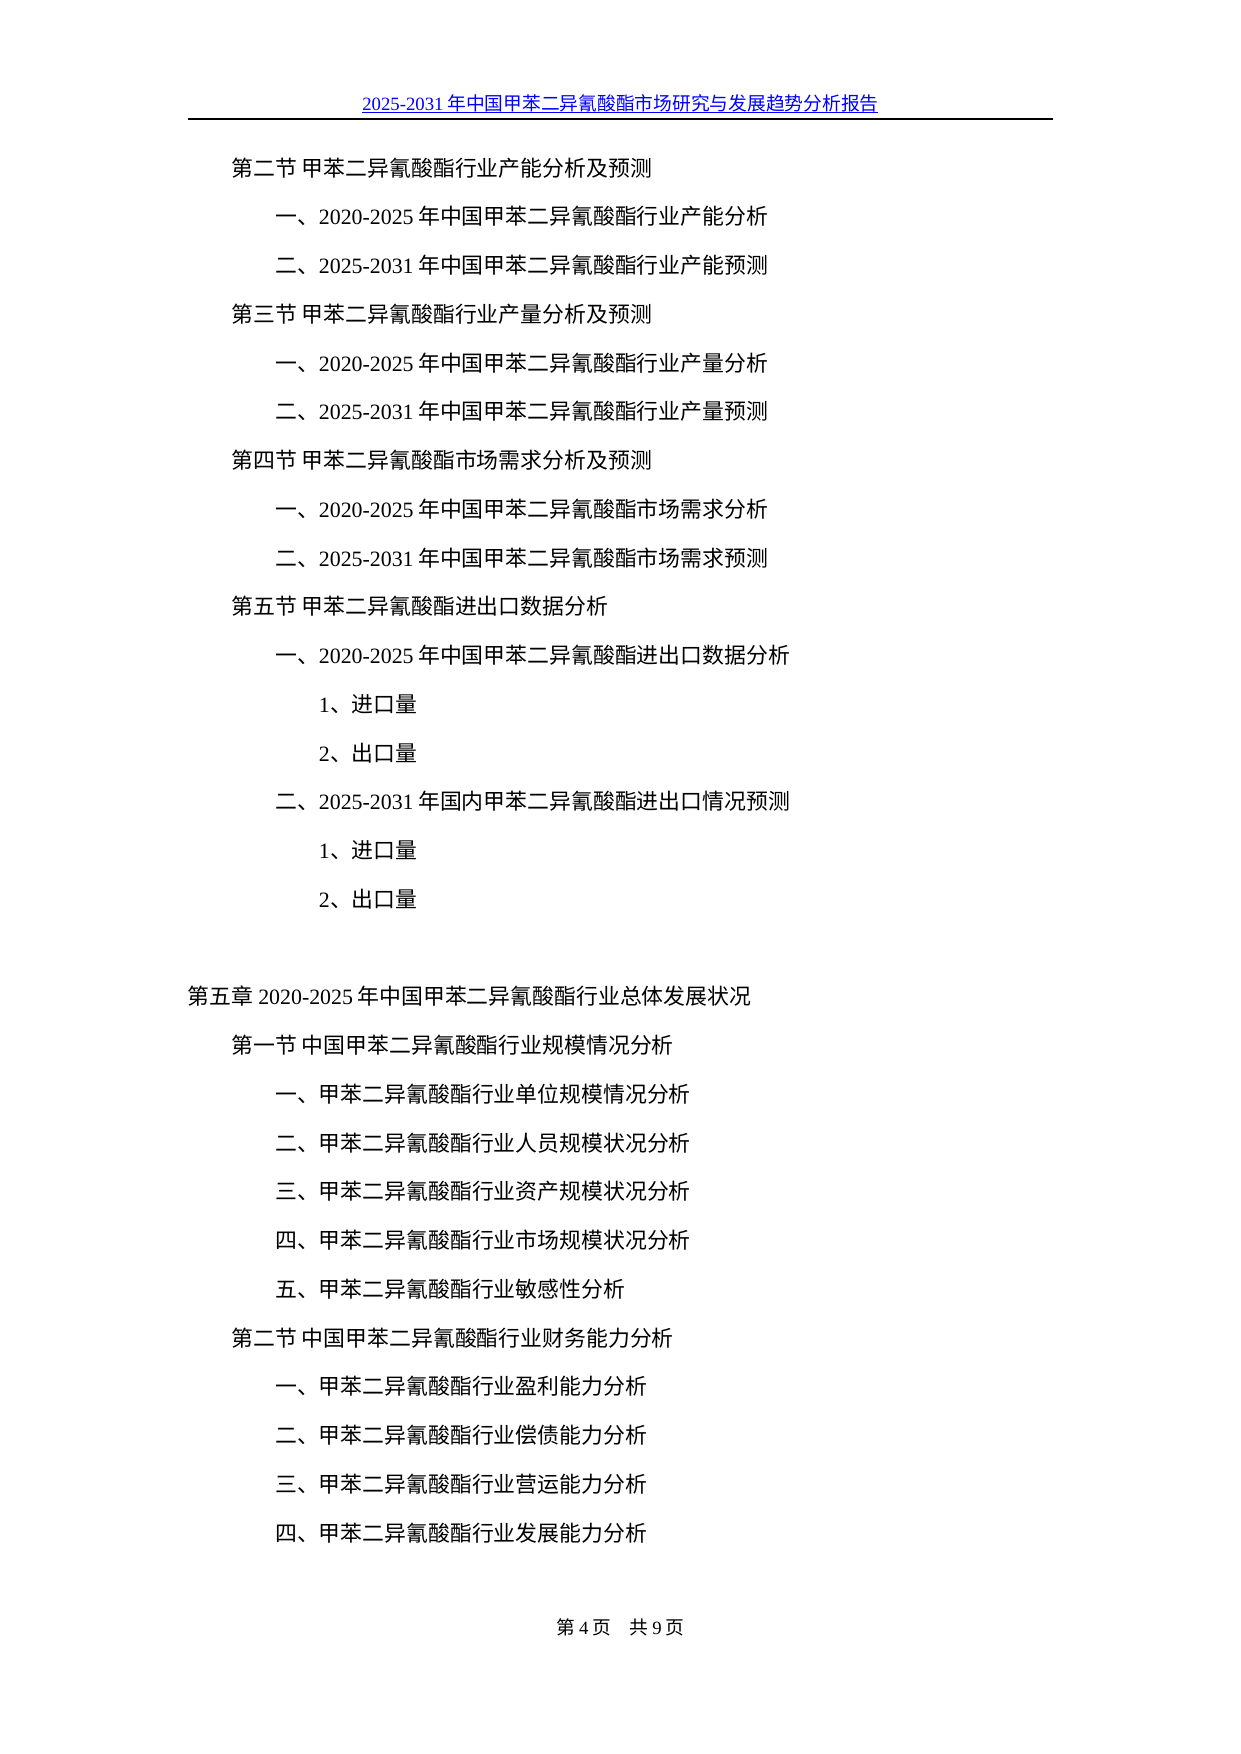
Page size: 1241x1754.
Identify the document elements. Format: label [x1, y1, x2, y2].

text [187, 150, 1053, 1548]
